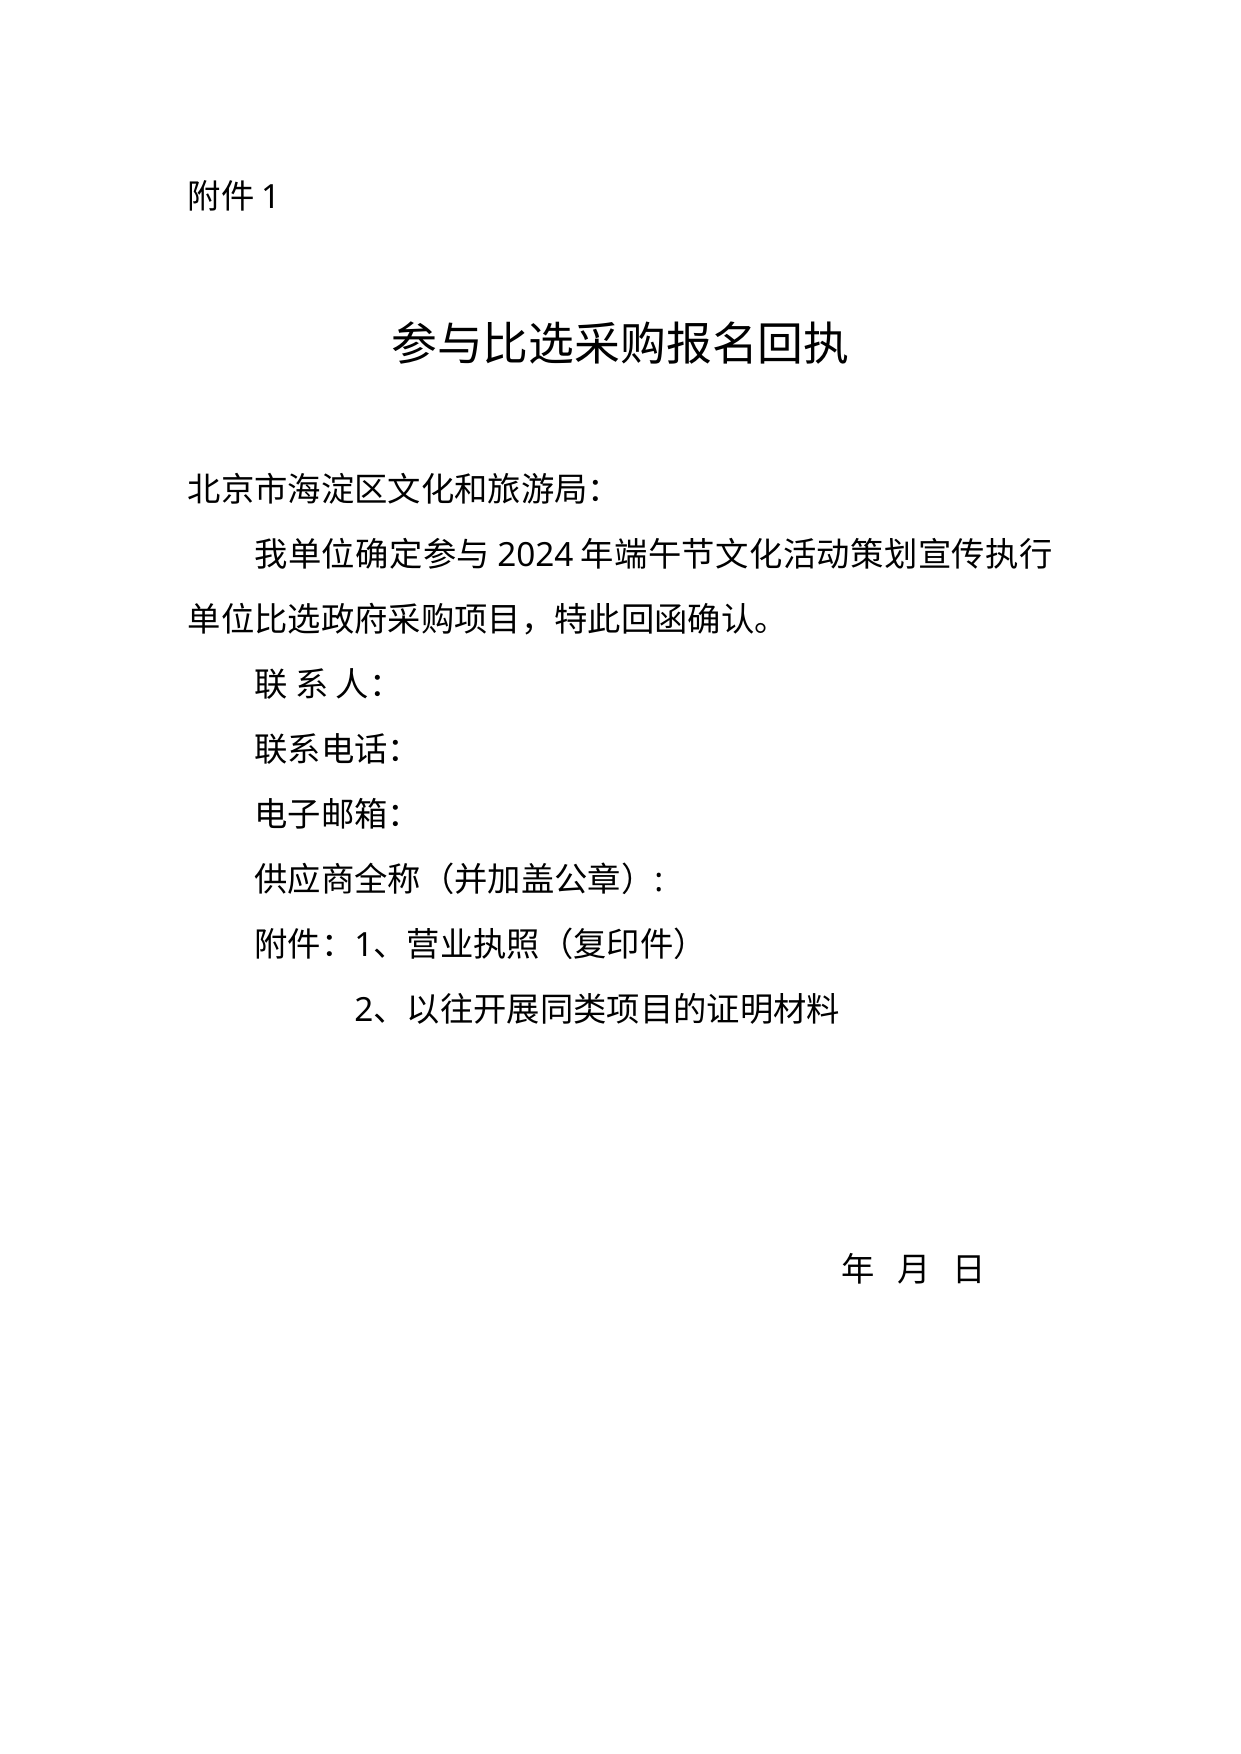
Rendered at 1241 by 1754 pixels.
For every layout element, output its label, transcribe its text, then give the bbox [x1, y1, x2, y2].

text 联系电话： [187, 714, 1053, 779]
text 北京市海淀区文化和旅游局： [187, 454, 1053, 519]
text 附件：1、营业执照（复印件） [187, 909, 986, 974]
text 供应商全称（并加盖公章）: [187, 844, 986, 909]
text 电子邮箱： [187, 779, 1053, 844]
text 2、以往开展同类项目的证明材料 [187, 974, 986, 1039]
text 参与比选采购报名回执 [187, 292, 1053, 389]
text 我单位确定参与2024年端午节文化活动策划宣传执行单位比选政府采购项目，特此回函确认。 [187, 519, 1053, 649]
text 联 系 人： [187, 649, 1053, 714]
text 年 月 日 [187, 1234, 986, 1299]
text 附件1 [187, 162, 1053, 227]
